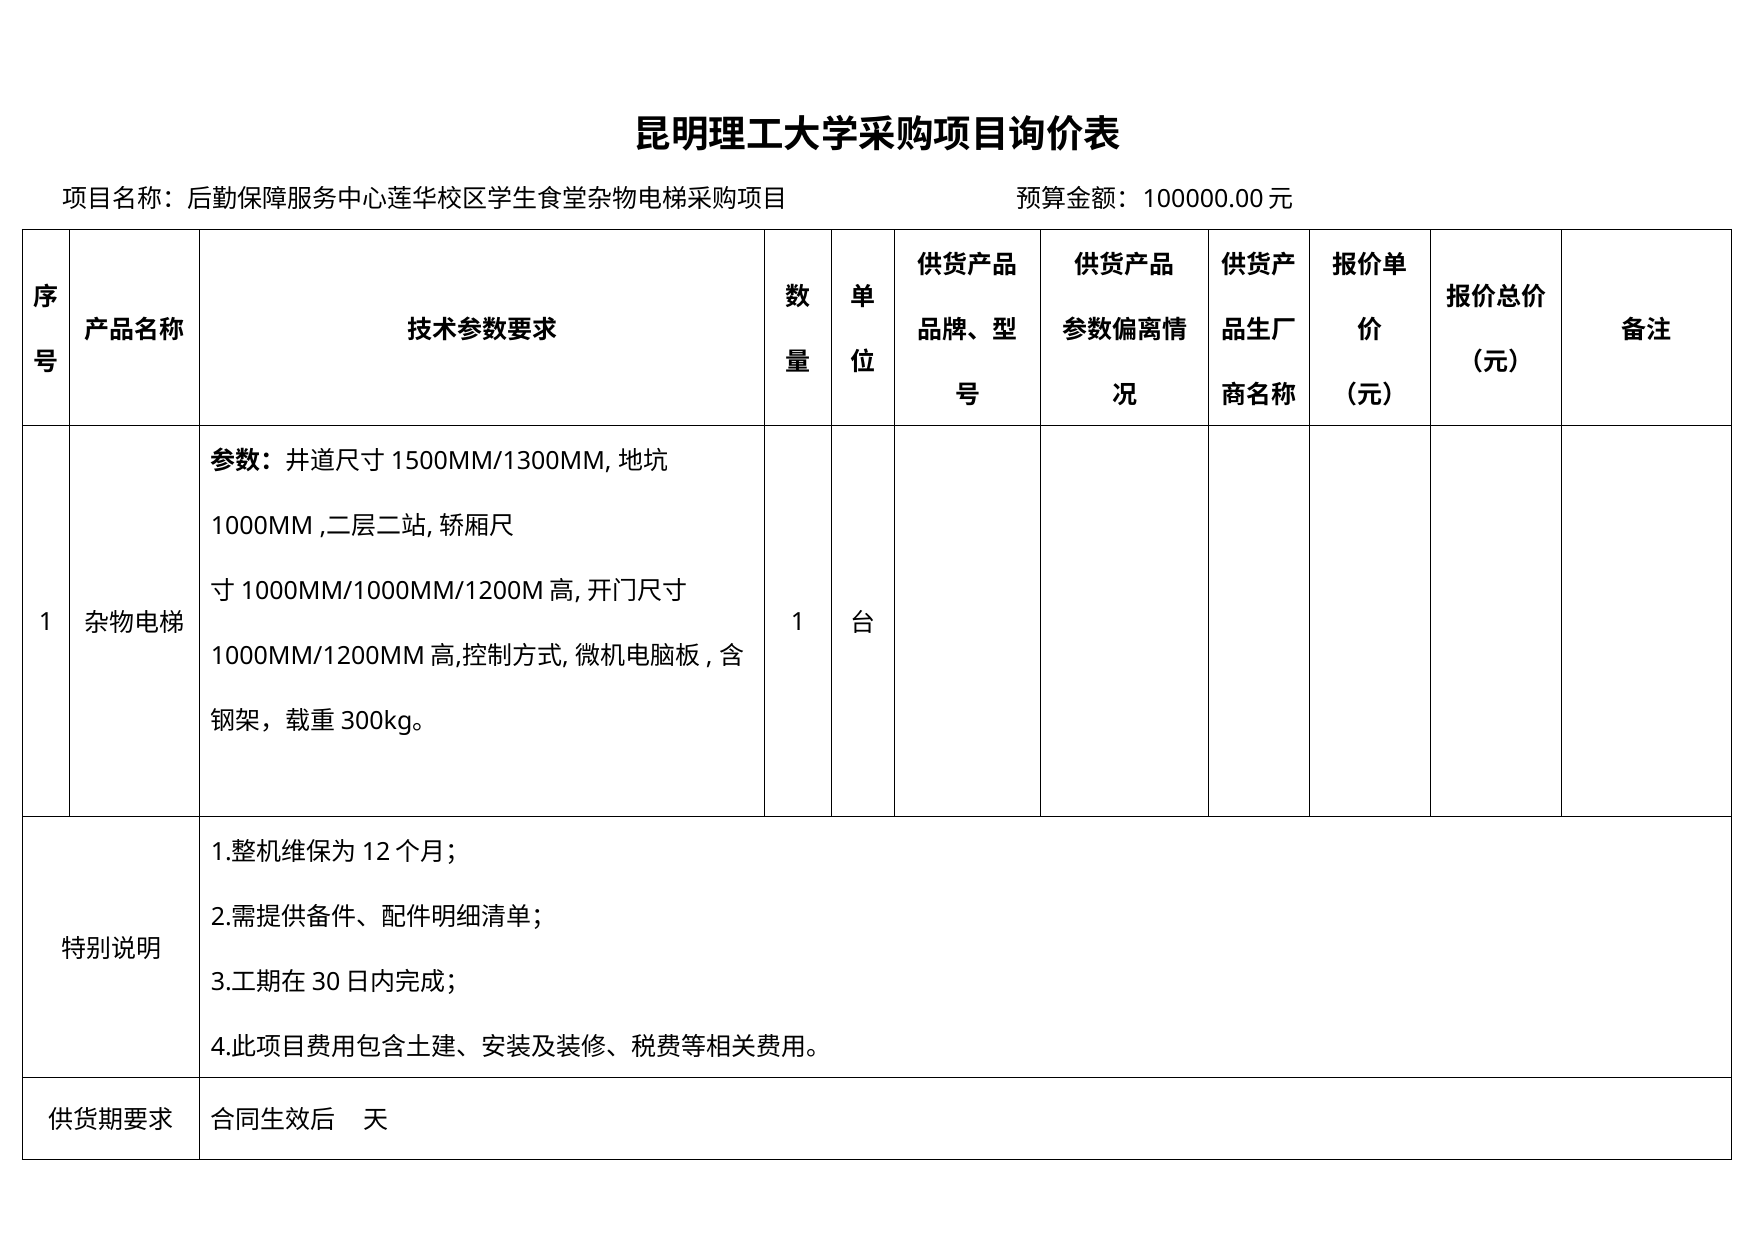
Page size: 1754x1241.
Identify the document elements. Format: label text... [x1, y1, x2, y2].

table_cell [1562, 426, 1731, 816]
table_cell [895, 426, 1040, 816]
text 昆明理工大学采购项目询价表 [150, 99, 1604, 164]
table_cell 1 [23, 426, 69, 816]
table_header 数量 [765, 230, 831, 425]
table_cell 杂物电梯 [70, 426, 199, 816]
table_cell 台 [832, 426, 894, 816]
table_header 备注 [1562, 230, 1731, 425]
table_cell [1431, 426, 1561, 816]
table_cell 1.整机维保为12个月； 2.需提供备件、配件明细清单； 3.工期在30日内完成； 4.此项目费用包含土建、安装及装修、税费等相关费用。 [200, 817, 1731, 1077]
table_header 供货产品 品牌、型号 [895, 230, 1040, 425]
table_cell 特别说明 [23, 817, 199, 1077]
text 项目名称：后勤保障服务中心莲华校区学生食堂杂物电梯采购项目 预算金额：100000.00元 [62, 164, 1604, 229]
table_cell 参数：井道尺寸1500MM/1300MM, 地坑1000MM ,二层二站, 轿厢尺寸1000MM/1000MM/1200M高, 开门尺寸1000MM/1200MM高,控制方式, 微机电脑板 , 含钢架，载重300kg。 [200, 426, 764, 816]
table_header 供货产品 参数偏离情况 [1041, 230, 1208, 425]
table_header 序号 [23, 230, 69, 425]
table_header 技术参数要求 [200, 230, 764, 425]
table_header 报价单价 （元） [1310, 230, 1430, 425]
table_header 报价总价 （元） [1431, 230, 1561, 425]
table_cell [1209, 426, 1309, 816]
table_cell 供货期要求 [23, 1078, 199, 1158]
table_cell 1 [765, 426, 831, 816]
table_cell [1041, 426, 1208, 816]
table_header 产品名称 [70, 230, 199, 425]
table_cell 合同生效后 天 [200, 1078, 1731, 1158]
table_header 供货产品生厂商名称 [1209, 230, 1309, 425]
table_header 单位 [832, 230, 894, 425]
table_cell [1310, 426, 1430, 816]
